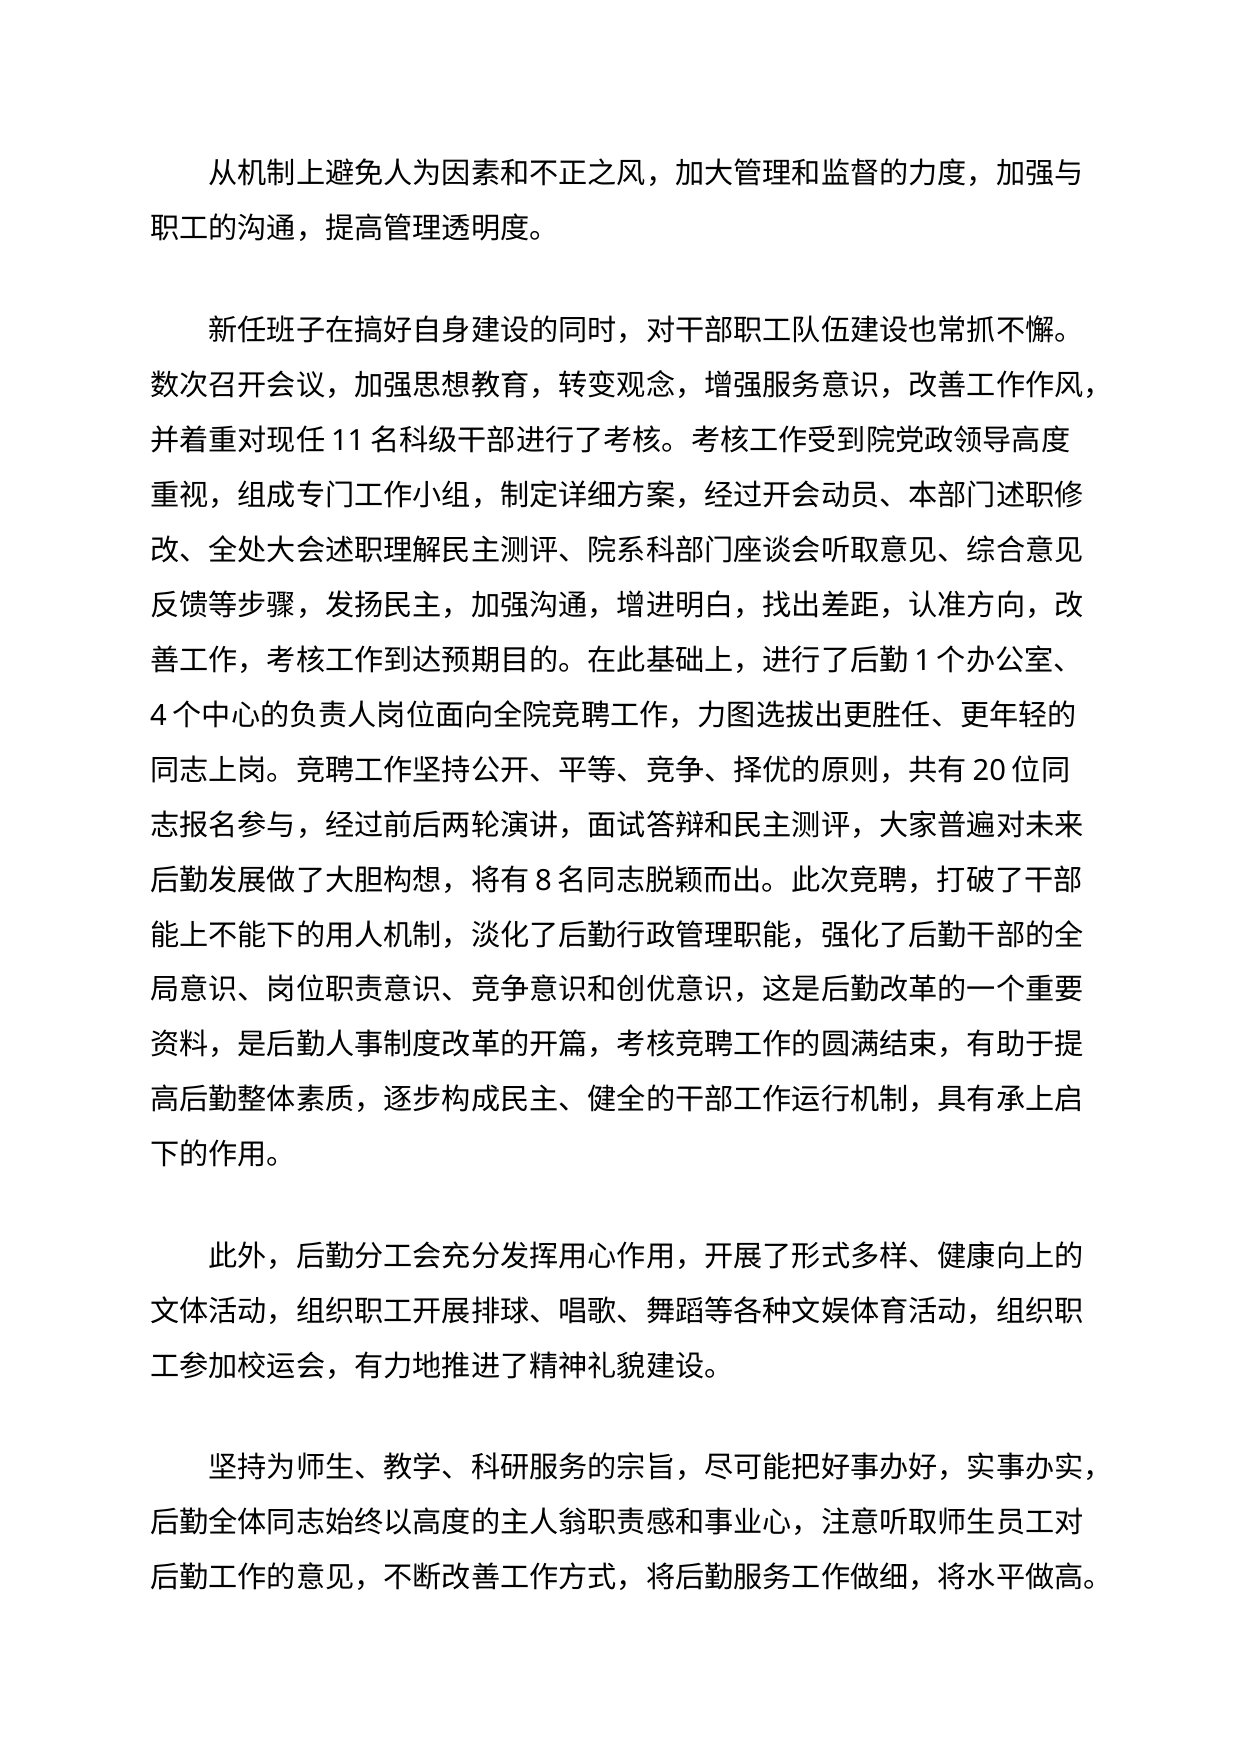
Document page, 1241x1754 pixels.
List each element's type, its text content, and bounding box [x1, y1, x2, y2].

text 从机制上避免人为因素和不正之风，加大管理和监督的力度，加强与职工的沟通，提高管理透明度。 [150, 150, 1090, 247]
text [150, 1444, 1090, 1596]
text 此外，后勤分工会充分发挥用心作用，开展了形式多样、健康向上的文体活动，组织职工开展排球、唱歌、舞蹈等各种文娱体育活动，组织职工参加校运会，有力地推进了精神礼貌建设。 [150, 1232, 1090, 1384]
text 新任班子在搞好自身建设的同时，对干部职工队伍建设也常抓不懈。数次召开会议，加强思想教育，转变观念，增强服务意识，改善工作作风，并着重对现任11名科级干部进行了考核。考核工作受到院党政领导高度重视，组成专门工作小组，制定详细方案，经过开会动员、本部门述职修改、全处大会述职理解民主测评、院系科部门座谈会听取意见、综合意见反馈等步骤，发扬民主，加强沟通，增进明白，找出差距，认准方向，改善工作，考核工作到达预期目的。在此基础上，进行了后勤1个办公室、4个中心的负责人岗位面向全院竞聘工作，力图选拔出更胜任、更年轻的同志上岗。竞聘工作坚持公开、平等、竞争、择优的原则，共有20位同志报名参与，经过前后两轮演讲，面试答辩和民主测评，大家普遍对未来后勤发展做了大胆构想，将有8名同志脱颖而出。此次竞聘，打破了干部能上不能下的用人机制，淡化了后勤行政管理职能，强化了后勤干部的全局意识、岗位职责意识、竞争意识和创优意识，这是后勤改革的一个重要资料，是后勤人事制度改革的开篇，考核竞聘工作的圆满结束，有助于提高后勤整体素质，逐步构成民主、健全的干部工作运行机制，具有承上启下的作用。 [150, 307, 1090, 1173]
